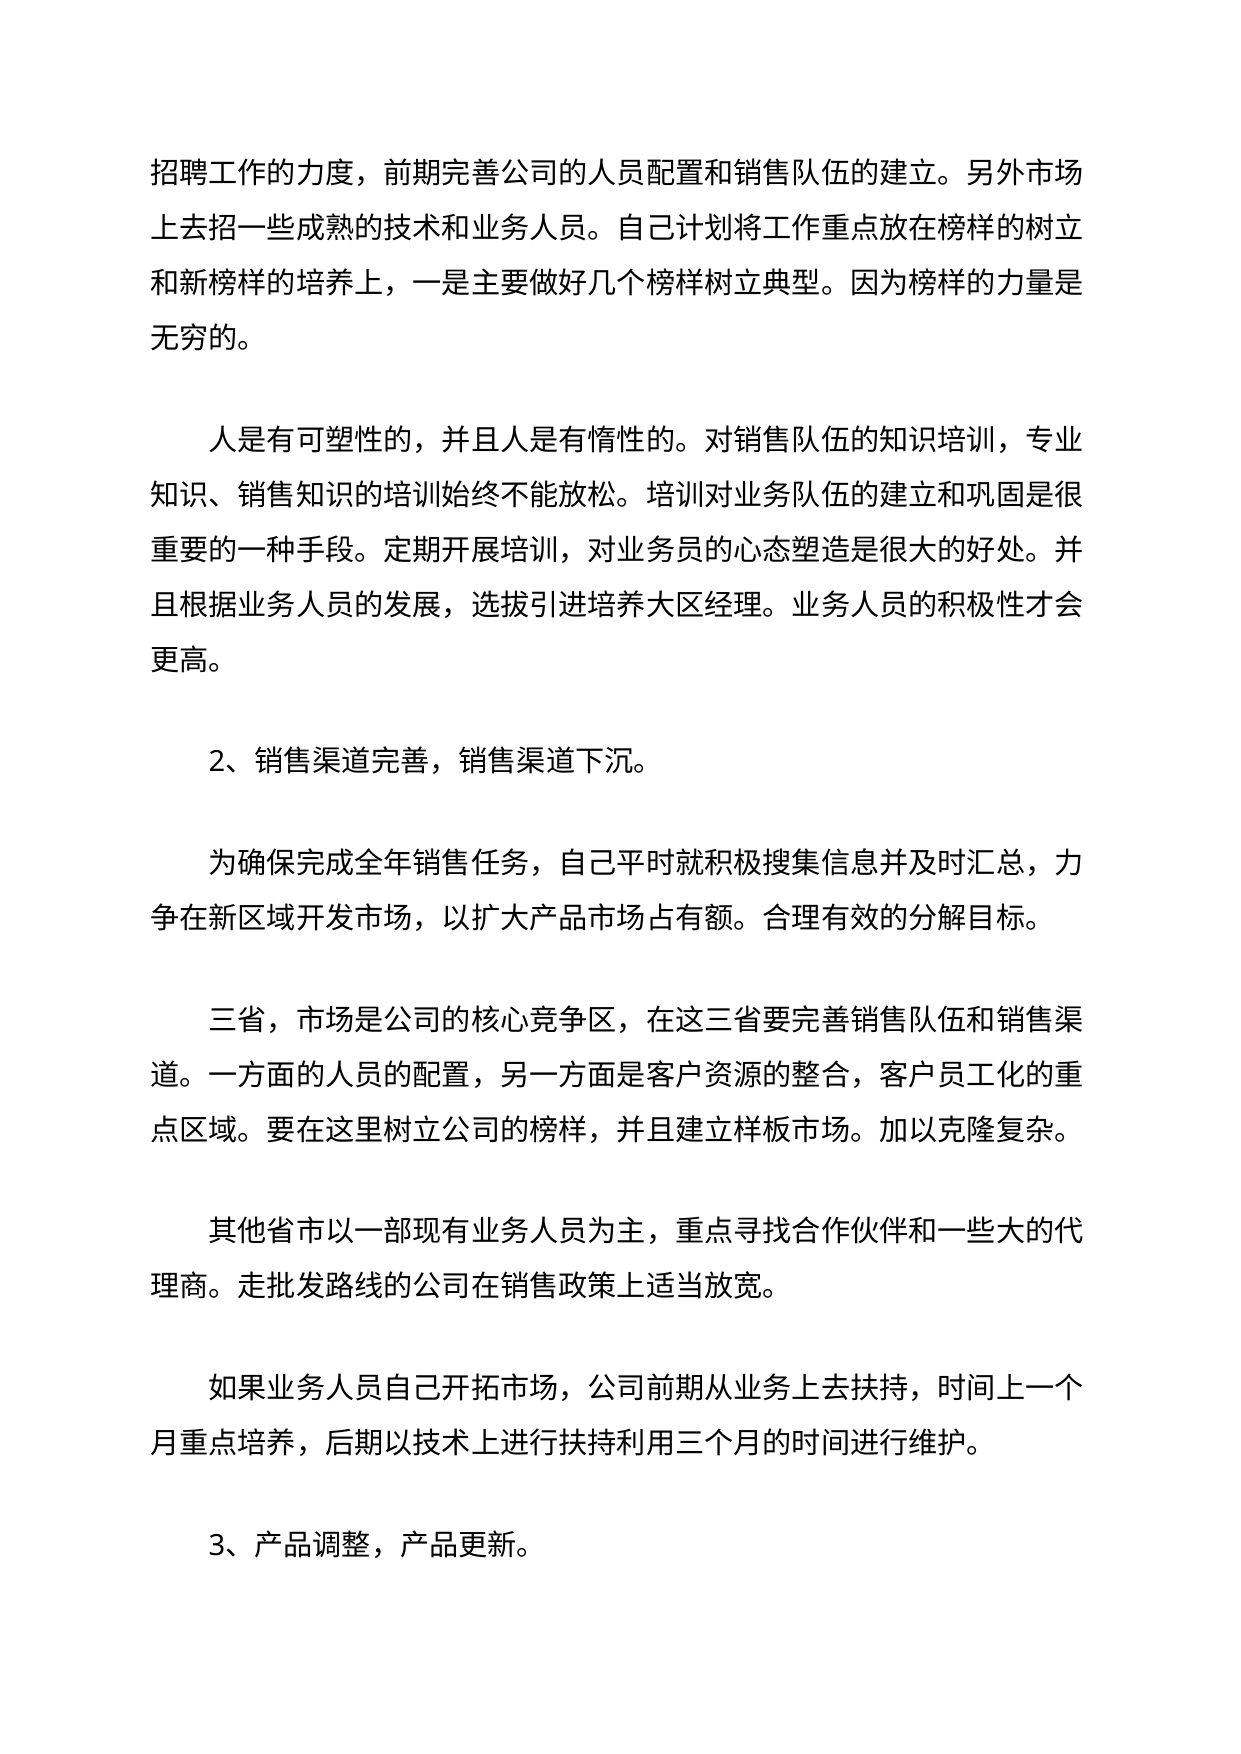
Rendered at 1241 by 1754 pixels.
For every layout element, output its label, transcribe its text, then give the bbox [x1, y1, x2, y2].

text 为确保完成全年销售任务，自己平时就积极搜集信息并及时汇总，力争在新区域开发市场，以扩大产品市场占有额。合理有效的分解目标。 [150, 840, 1090, 937]
text 2、销售渠道完善，销售渠道下沉。 [150, 738, 1090, 780]
text 如果业务人员自己开拓市场，公司前期从业务上去扶持，时间上一个月重点培养，后期以技术上进行扶持利用三个月的时间进行维护。 [150, 1365, 1090, 1462]
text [150, 150, 1090, 357]
text 其他省市以一部现有业务人员为主，重点寻找合作伙伴和一些大的代理商。走批发路线的公司在销售政策上适当放宽。 [150, 1208, 1090, 1305]
text 3、产品调整，产品更新。 [150, 1521, 1090, 1564]
text 三省，市场是公司的核心竞争区，在这三省要完善销售队伍和销售渠道。一方面的人员的配置，另一方面是客户资源的整合，客户员工化的重点区域。要在这里树立公司的榜样，并且建立样板市场。加以克隆复杂。 [150, 996, 1090, 1148]
text 人是有可塑性的，并且人是有惰性的。对销售队伍的知识培训，专业知识、销售知识的培训始终不能放松。培训对业务队伍的建立和巩固是很重要的一种手段。定期开展培训，对业务员的心态塑造是很大的好处。并且根据业务人员的发展，选拔引进培养大区经理。业务人员的积极性才会更高。 [150, 416, 1090, 678]
